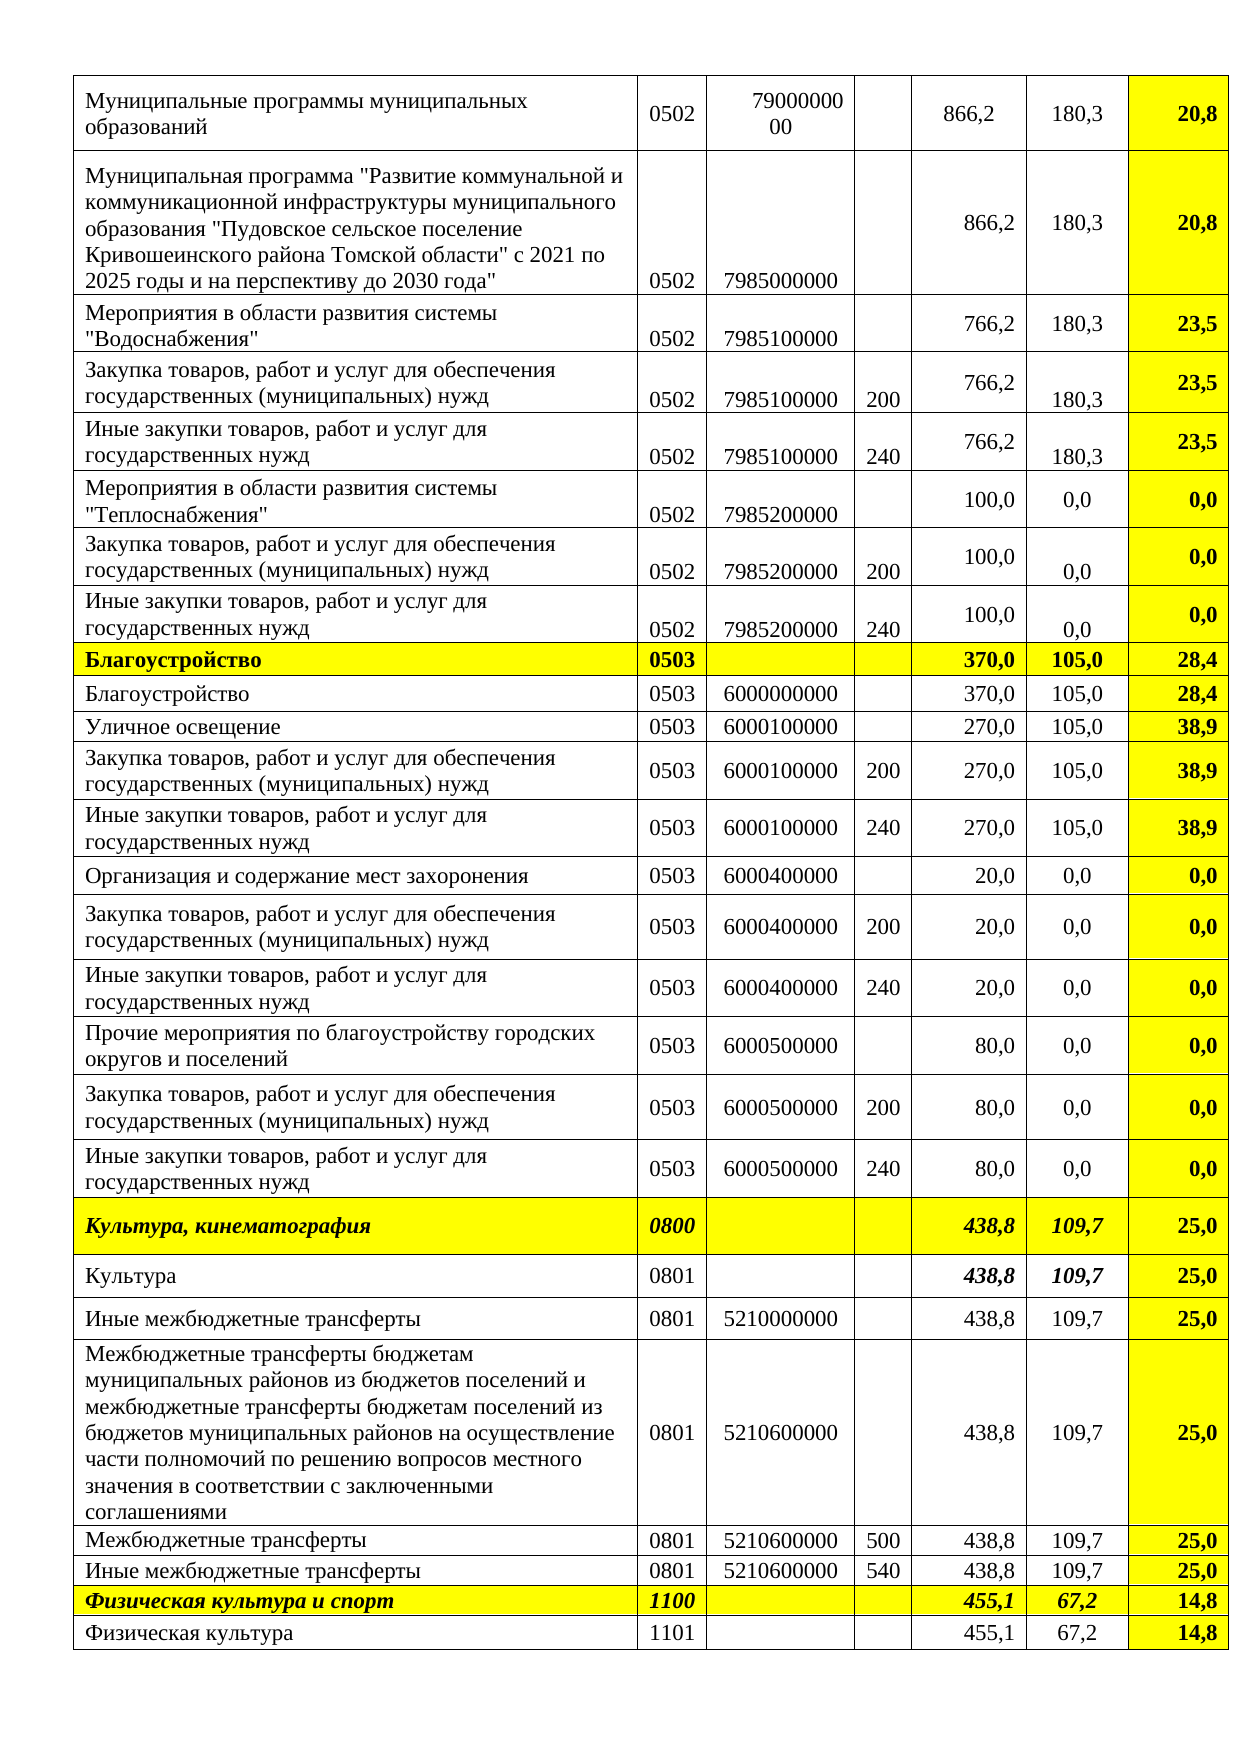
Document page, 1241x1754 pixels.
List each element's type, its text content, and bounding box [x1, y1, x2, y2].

table_cell [1229, 412, 1240, 470]
table_cell [1229, 959, 1240, 1016]
table_cell [855, 1017, 911, 1073]
table_cell 5210000000 [707, 1298, 854, 1339]
table_cell [1229, 642, 1240, 675]
table_cell 5210600000 [707, 1340, 854, 1524]
table_cell 0502 [638, 528, 706, 585]
table_cell 0502 [638, 413, 706, 470]
table_cell 100,0 [912, 586, 1026, 642]
table_cell 0,0 [1129, 1075, 1228, 1139]
table_cell 0503 [638, 960, 706, 1016]
table_cell 25,0 [1129, 1340, 1228, 1524]
table_cell [1229, 1254, 1240, 1297]
table_cell [1229, 1615, 1240, 1649]
table_cell 766,2 [912, 352, 1026, 412]
table_cell 0,0 [1129, 471, 1228, 527]
table_cell 240 [855, 413, 911, 470]
table_cell 109,7 [1027, 1556, 1128, 1584]
table_cell [707, 1586, 854, 1614]
table_cell Благоустройство [74, 676, 637, 711]
table_cell 7985200000 [707, 471, 854, 527]
table_cell [1229, 1525, 1240, 1554]
table_cell 438,8 [912, 1340, 1026, 1524]
table_cell 455,1 [912, 1586, 1026, 1614]
table_cell 20,0 [912, 895, 1026, 958]
table_cell 25,0 [1129, 1198, 1228, 1254]
table_cell Закупка товаров, работ и услуг для обеспечения государственных (муниципальных) нужд [74, 895, 637, 958]
table_cell 200 [855, 742, 911, 798]
table_cell [707, 643, 854, 675]
table_cell 38,9 [1129, 712, 1228, 741]
table_cell 0801 [638, 1340, 706, 1524]
table_cell Межбюджетные трансферты бюджетам муниципальных районов из бюджетов поселений и межбюджетные трансферты бюджетам поселений из бюджетов муниципальных районов на осуществление части полномочий по решению вопросов местного значения в соответствии с заключенными соглашениями [74, 1340, 637, 1524]
table_cell 180,3 [1027, 352, 1128, 412]
table_cell [1229, 894, 1240, 958]
table_cell 1100 [638, 1586, 706, 1614]
table_cell 0503 [638, 712, 706, 741]
table_cell 866,2 [912, 151, 1026, 294]
table_cell 0502 [638, 471, 706, 527]
table_cell 0,0 [1027, 895, 1128, 958]
table_cell [855, 295, 911, 351]
table_cell 766,2 [912, 413, 1026, 470]
table_cell [855, 76, 911, 150]
table_cell 0800 [638, 1198, 706, 1254]
table_cell 180,3 [1027, 413, 1128, 470]
table_cell [855, 712, 911, 741]
table_cell 1101 [638, 1616, 706, 1649]
table_cell 200 [855, 528, 911, 585]
table_cell 105,0 [1027, 643, 1128, 675]
table_cell 25,0 [1129, 1298, 1228, 1339]
table_cell [1229, 799, 1240, 856]
table_cell 6000400000 [707, 960, 854, 1016]
table_cell Физическая культура и спорт [74, 1586, 637, 1614]
table_cell 180,3 [1027, 295, 1128, 351]
table_cell 0,0 [1129, 1017, 1228, 1073]
table_cell 0502 [638, 76, 706, 150]
table_cell 0,0 [1027, 471, 1128, 527]
table_cell Иные закупки товаров, работ и услуг для государственных нужд [74, 960, 637, 1016]
table_cell [855, 643, 911, 675]
table_cell 38,9 [1129, 742, 1228, 798]
table_cell 5210600000 [707, 1556, 854, 1584]
table_cell Иные закупки товаров, работ и услуг для государственных нужд [74, 1140, 637, 1197]
table_cell 438,8 [912, 1298, 1026, 1339]
table_cell 67,2 [1027, 1586, 1128, 1614]
table_cell [1229, 527, 1240, 585]
table_cell [855, 1255, 911, 1297]
table_cell [1229, 1074, 1240, 1139]
table_cell [1229, 150, 1240, 294]
table_cell 109,7 [1027, 1340, 1128, 1524]
table_cell 0503 [638, 895, 706, 958]
table_cell 200 [855, 352, 911, 412]
table_cell [707, 1198, 854, 1254]
table_cell 14,8 [1129, 1586, 1228, 1614]
table_cell 105,0 [1027, 712, 1128, 741]
table_cell Прочие мероприятия по благоустройству городских округов и поселений [74, 1017, 637, 1073]
table_cell 0,0 [1027, 586, 1128, 642]
table_cell 7985000000 [707, 151, 854, 294]
table_cell Иные межбюджетные трансферты [74, 1556, 637, 1584]
table_cell 0503 [638, 676, 706, 711]
table_cell 20,8 [1129, 151, 1228, 294]
table_cell 38,9 [1129, 800, 1228, 856]
table_cell 0503 [638, 1140, 706, 1197]
table_cell 370,0 [912, 676, 1026, 711]
table_cell [1229, 1139, 1240, 1197]
table_cell 766,2 [912, 295, 1026, 351]
table_cell 0,0 [1129, 586, 1228, 642]
table_cell Межбюджетные трансферты [74, 1526, 637, 1554]
table_cell 6000500000 [707, 1075, 854, 1139]
table_cell 23,5 [1129, 295, 1228, 351]
table_cell 0,0 [1129, 895, 1228, 958]
table_cell [1229, 351, 1240, 412]
table_cell 180,3 [1027, 76, 1128, 150]
table_cell 0502 [638, 352, 706, 412]
table_cell Культура [74, 1255, 637, 1297]
table_cell 455,1 [912, 1616, 1026, 1649]
table_cell 14,8 [1129, 1616, 1228, 1649]
table_cell 80,0 [912, 1017, 1026, 1073]
table_cell [1229, 1016, 1240, 1073]
table_cell Закупка товаров, работ и услуг для обеспечения государственных (муниципальных) нужд [74, 1075, 637, 1139]
table_cell 20,0 [912, 960, 1026, 1016]
table_cell 6000400000 [707, 857, 854, 893]
table_cell 0503 [638, 643, 706, 675]
table_cell 0,0 [1027, 1140, 1128, 1197]
table_cell 0801 [638, 1298, 706, 1339]
table_cell Иные закупки товаров, работ и услуг для государственных нужд [74, 586, 637, 642]
table_cell 240 [855, 800, 911, 856]
table_cell 0503 [638, 1075, 706, 1139]
table_cell 0502 [638, 586, 706, 642]
table_cell 438,8 [912, 1526, 1026, 1554]
table_cell 6000000000 [707, 676, 854, 711]
table_cell 5210600000 [707, 1526, 854, 1554]
table_cell 7900000000 [707, 76, 854, 150]
table_cell 23,5 [1129, 352, 1228, 412]
table_cell 6000100000 [707, 712, 854, 741]
table_cell 240 [855, 1140, 911, 1197]
table_cell 0,0 [1027, 857, 1128, 893]
table_cell 0503 [638, 742, 706, 798]
table_cell 6000100000 [707, 742, 854, 798]
table_cell Иные закупки товаров, работ и услуг для государственных нужд [74, 800, 637, 856]
table_cell 0503 [638, 1017, 706, 1073]
table_cell Муниципальная программа "Развитие коммунальной и коммуникационной инфраструктуры муниципального образования "Пудовское сельское поселение Кривошеинского района Томской области" с 2021 по 2025 годы и на перспективу до 2030 года" [74, 151, 637, 294]
table_cell Иные закупки товаров, работ и услуг для государственных нужд [74, 413, 637, 470]
table_cell 109,7 [1027, 1298, 1128, 1339]
table_cell 0,0 [1129, 960, 1228, 1016]
table_cell 105,0 [1027, 742, 1128, 798]
table_cell 438,8 [912, 1556, 1026, 1584]
table_cell 100,0 [912, 471, 1026, 527]
table_cell 7985100000 [707, 352, 854, 412]
table_cell 109,7 [1027, 1255, 1128, 1297]
table_cell 105,0 [1027, 676, 1128, 711]
table_cell 80,0 [912, 1075, 1026, 1139]
table_cell Закупка товаров, работ и услуг для обеспечения государственных (муниципальных) нужд [74, 742, 637, 798]
table_cell 23,5 [1129, 413, 1228, 470]
table_cell 0801 [638, 1255, 706, 1297]
table_cell 25,0 [1129, 1255, 1228, 1297]
table_cell 0,0 [1129, 857, 1228, 893]
table_cell 438,8 [912, 1255, 1026, 1297]
table_cell 7985200000 [707, 586, 854, 642]
table_cell 370,0 [912, 643, 1026, 675]
table_cell Закупка товаров, работ и услуг для обеспечения государственных (муниципальных) нужд [74, 528, 637, 585]
table_cell 28,4 [1129, 676, 1228, 711]
table_cell [1229, 741, 1240, 798]
table_cell 100,0 [912, 528, 1026, 585]
table_cell [1229, 711, 1240, 741]
table_cell 540 [855, 1556, 911, 1584]
table_cell 20,0 [912, 857, 1026, 893]
table_cell 25,0 [1129, 1526, 1228, 1554]
table_cell 200 [855, 895, 911, 958]
table_cell 6000500000 [707, 1140, 854, 1197]
table_cell 270,0 [912, 800, 1026, 856]
table_cell Благоустройство [74, 643, 637, 675]
table_cell [855, 151, 911, 294]
table_cell Мероприятия в области развития системы "Теплоснабжения" [74, 471, 637, 527]
table_cell [855, 1198, 911, 1254]
table_cell 0503 [638, 800, 706, 856]
table_cell Мероприятия в области развития системы "Водоснабжения" [74, 295, 637, 351]
table_cell 109,7 [1027, 1526, 1128, 1554]
table_cell [1229, 1197, 1240, 1254]
table_cell [1229, 75, 1240, 150]
table_cell 0,0 [1129, 528, 1228, 585]
table_cell 7985100000 [707, 295, 854, 351]
table_cell [1229, 1297, 1240, 1339]
table_cell 0,0 [1027, 528, 1128, 585]
table_cell 240 [855, 586, 911, 642]
table_cell 438,8 [912, 1198, 1026, 1254]
table_cell 6000500000 [707, 1017, 854, 1073]
table_cell 270,0 [912, 742, 1026, 798]
table_cell 0502 [638, 151, 706, 294]
table_cell 0,0 [1027, 1075, 1128, 1139]
table_cell 109,7 [1027, 1198, 1128, 1254]
table_cell [855, 857, 911, 893]
table_cell 500 [855, 1526, 911, 1554]
table_cell [1229, 1339, 1240, 1524]
table_cell Физическая культура [74, 1616, 637, 1649]
table_cell [855, 1616, 911, 1649]
table_cell 6000100000 [707, 800, 854, 856]
table_cell [1229, 1555, 1240, 1584]
table_cell 240 [855, 960, 911, 1016]
table_cell Иные межбюджетные трансферты [74, 1298, 637, 1339]
table_cell 0503 [638, 857, 706, 893]
table_cell [855, 676, 911, 711]
table_cell 20,8 [1129, 76, 1228, 150]
table_cell [707, 1255, 854, 1297]
table_cell [1229, 856, 1240, 893]
table_cell 180,3 [1027, 151, 1128, 294]
table_cell Закупка товаров, работ и услуг для обеспечения государственных (муниципальных) нужд [74, 352, 637, 412]
table_cell Муниципальные программы муниципальных образований [74, 76, 637, 150]
table_cell [707, 1616, 854, 1649]
table_cell [855, 1340, 911, 1524]
table_cell 0,0 [1027, 1017, 1128, 1073]
table_cell 7985200000 [707, 528, 854, 585]
table_cell 80,0 [912, 1140, 1026, 1197]
table_cell [1229, 470, 1240, 527]
table_cell 67,2 [1027, 1616, 1128, 1649]
table_cell [1229, 294, 1240, 351]
table_cell [1229, 675, 1240, 711]
table_cell 7985100000 [707, 413, 854, 470]
table_cell 0801 [638, 1526, 706, 1554]
table_cell [855, 471, 911, 527]
table_cell 866,2 [912, 76, 1026, 150]
table_cell [1229, 585, 1240, 642]
table_cell 25,0 [1129, 1556, 1228, 1584]
table_cell [1229, 1585, 1240, 1614]
table_cell Организация и содержание мест захоронения [74, 857, 637, 893]
table_cell 6000400000 [707, 895, 854, 958]
table_cell 0502 [638, 295, 706, 351]
table_cell 0801 [638, 1556, 706, 1584]
table_cell [855, 1298, 911, 1339]
table_cell Уличное освещение [74, 712, 637, 741]
table_cell 28,4 [1129, 643, 1228, 675]
table_cell 200 [855, 1075, 911, 1139]
table_cell Культура, кинематография [74, 1198, 637, 1254]
table_cell 0,0 [1027, 960, 1128, 1016]
table_cell 270,0 [912, 712, 1026, 741]
table_cell 105,0 [1027, 800, 1128, 856]
table_cell 0,0 [1129, 1140, 1228, 1197]
table_cell [855, 1586, 911, 1614]
